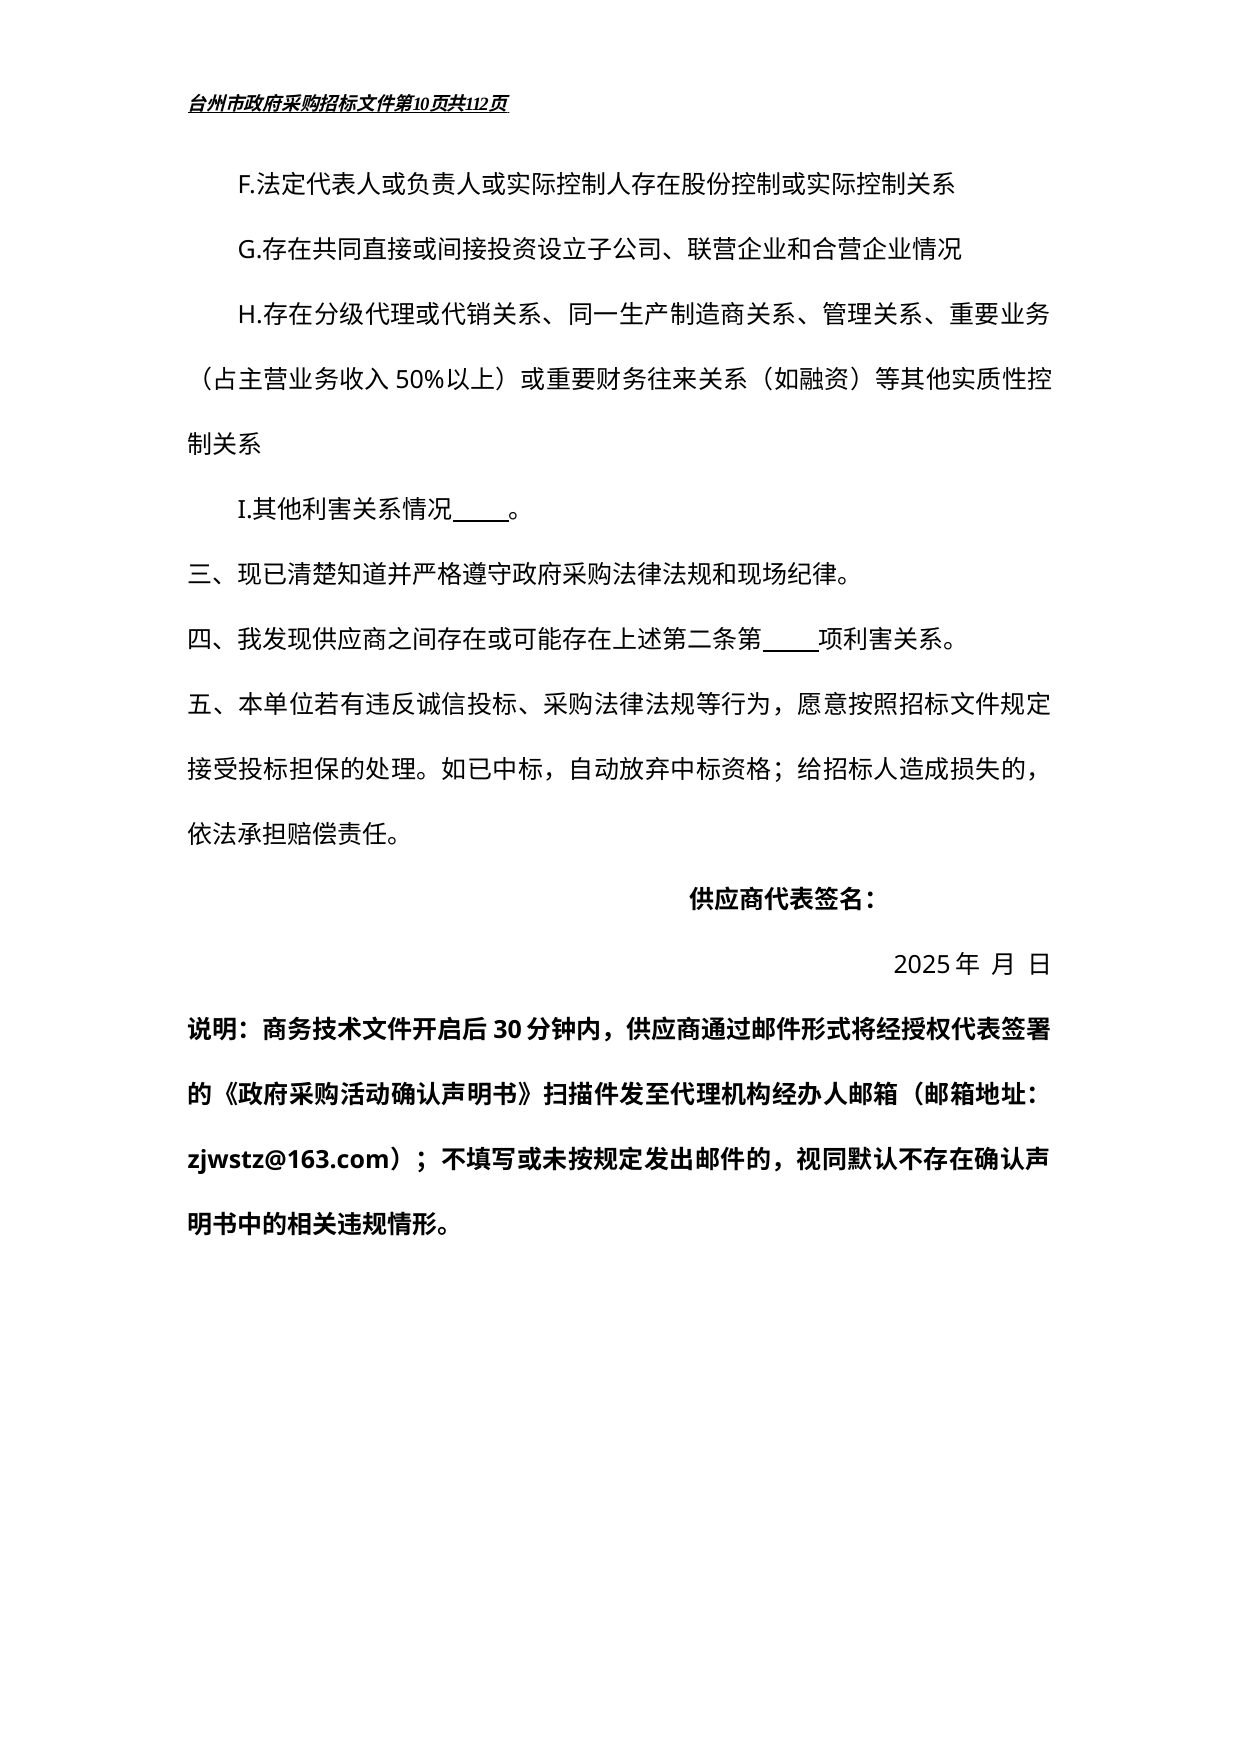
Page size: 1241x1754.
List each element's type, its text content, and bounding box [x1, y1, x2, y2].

text 五、本单位若有违反诚信投标、采购法律法规等行为，愿意按照招标文件规定接受投标担保的处理。如已中标，自动放弃中标资格；给招标人造成损失的，依法承担赔偿责任。 [187, 670, 1053, 865]
text G.存在共同直接或间接投资设立子公司、联营企业和合营企业情况 [187, 215, 1053, 280]
text F.法定代表人或负责人或实际控制人存在股份控制或实际控制关系 [187, 150, 1053, 215]
text 2025年 月 日 [187, 930, 1053, 995]
text 四、我发现供应商之间存在或可能存在上述第二条第 项利害关系。 [187, 605, 1053, 670]
text 三、现已清楚知道并严格遵守政府采购法律法规和现场纪律。 [187, 540, 1053, 605]
text 供应商代表签名： [187, 865, 1053, 930]
text I.其他利害关系情况 。 [187, 475, 1053, 540]
text H.存在分级代理或代销关系、同一生产制造商关系、管理关系、重要业务（占主营业务收入50%以上）或重要财务往来关系（如融资）等其他实质性控制关系 [187, 280, 1053, 475]
text 说明：商务技术文件开启后30分钟内，供应商通过邮件形式将经授权代表签署的《政府采购活动确认声明书》扫描件发至代理机构经办人邮箱（邮箱地址：zjwstz@163.com）；不填写或未按规定发出邮件的，视同默认不存在确认声明书中的相关违规情形。 [187, 995, 1053, 1255]
